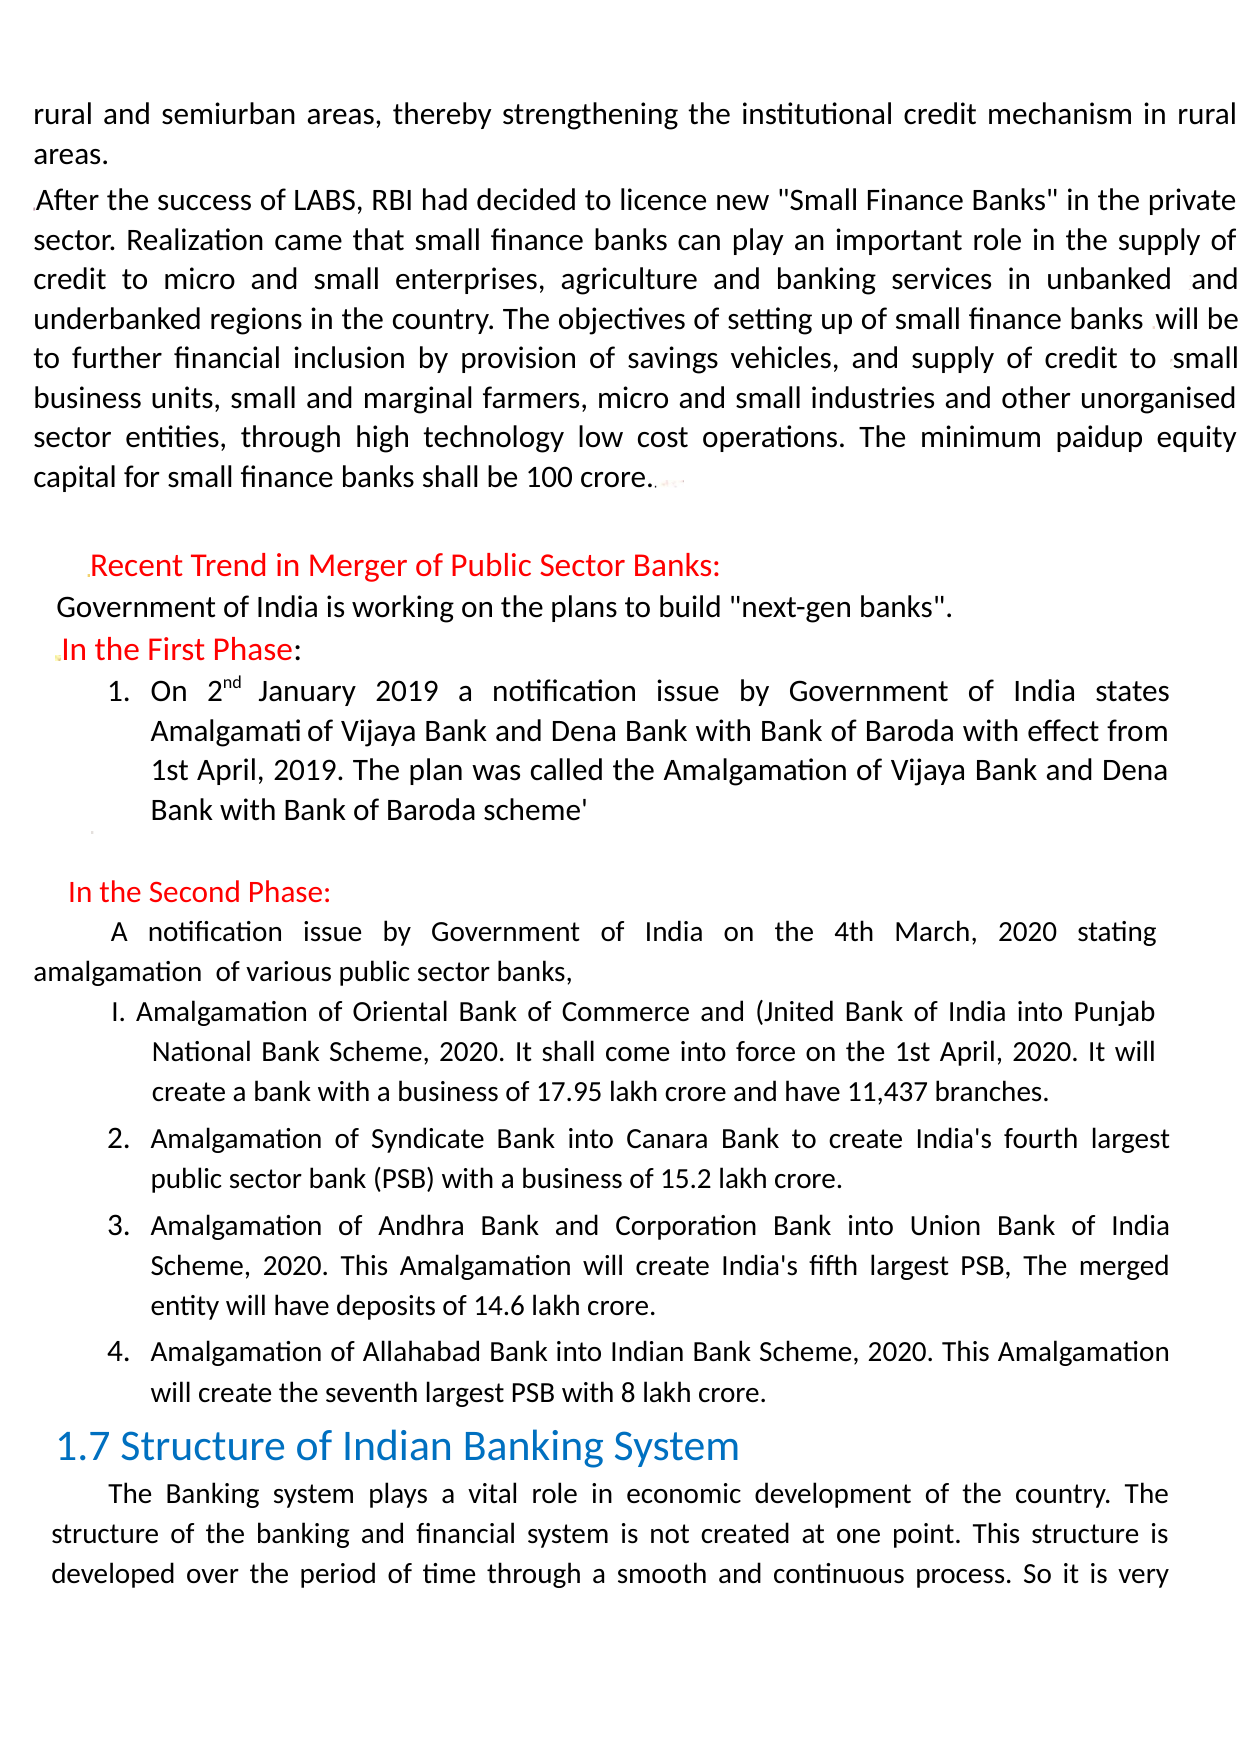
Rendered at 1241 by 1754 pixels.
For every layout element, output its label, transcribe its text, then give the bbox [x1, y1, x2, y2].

subtitle 1.7 Structure of Indian Banking System [55, 1418, 1006, 1472]
text In the Second Phase: [67, 872, 1239, 910]
text Government of India is working on the plans to build "next-gen banks". [55, 587, 1239, 626]
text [33, 94, 1239, 172]
picture [55, 655, 62, 661]
list Amalgamation of Allahabad Bank into Indian Bank Scheme, 2020. This Amalgamation will create the seventh largest PSB with 8 lakh crore. [107, 1331, 1171, 1409]
text After the success of LABS, RBI had decided to licence new "Small Finance Banks" in the private sector. Realization came that small finance banks can play an important role in the supply of credit to micro and small enterprises, agriculture and banking services in unbanked and underbanked regions in the country. The objectives of setting up of small finance banks will be to further financial inclusion by provision of savings vehicles, and supply of credit to small business units, small and marginal farmers, micro and small industries and other unorganised sector entities, through high technology low cost operations. The minimum paidup equity capital for small finance banks shall be 100 crore. [33, 180, 1239, 495]
list On 2nd January 2019 a notification issue by Government of India states Amalgamati of Vijaya Bank and Dena Bank with Bank of Baroda with effect from 1st April, 2019. The plan was called the Amalgamation of Vijaya Bank and Dena Bank with Bank of Baroda scheme' [107, 671, 1171, 828]
text A notification issue by Government of India on the 4th March, 2020 stating amalgamation of various public sector banks, [33, 913, 1158, 988]
picture [1188, 275, 1192, 290]
list Amalgamation of Syndicate Bank into Canara Bank to create India's fourth largest public sector bank (PSB) with a business of 15.2 lakh crore. [107, 1118, 1171, 1196]
list Amalgamation of Andhra Bank and Corporation Bank into Union Bank of India Scheme, 2020. This Amalgamation will create India's fifth largest PSB, The merged entity will have deposits of 14.6 lakh crore. [107, 1205, 1171, 1323]
picture [654, 480, 684, 488]
text In the First Phase: [55, 628, 1223, 669]
text I. Amalgamation of Oriental Bank of Commerce and (Jnited Bank of India into Punjab National Bank Scheme, 2020. It shall come into force on the 1st April, 2020. It will create a bank with a business of 17.95 lakh crore and have 11,437 branches. [111, 993, 1158, 1108]
text Recent Trend in Merger of Public Sector Banks: [87, 544, 1223, 585]
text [51, 1475, 1171, 1591]
